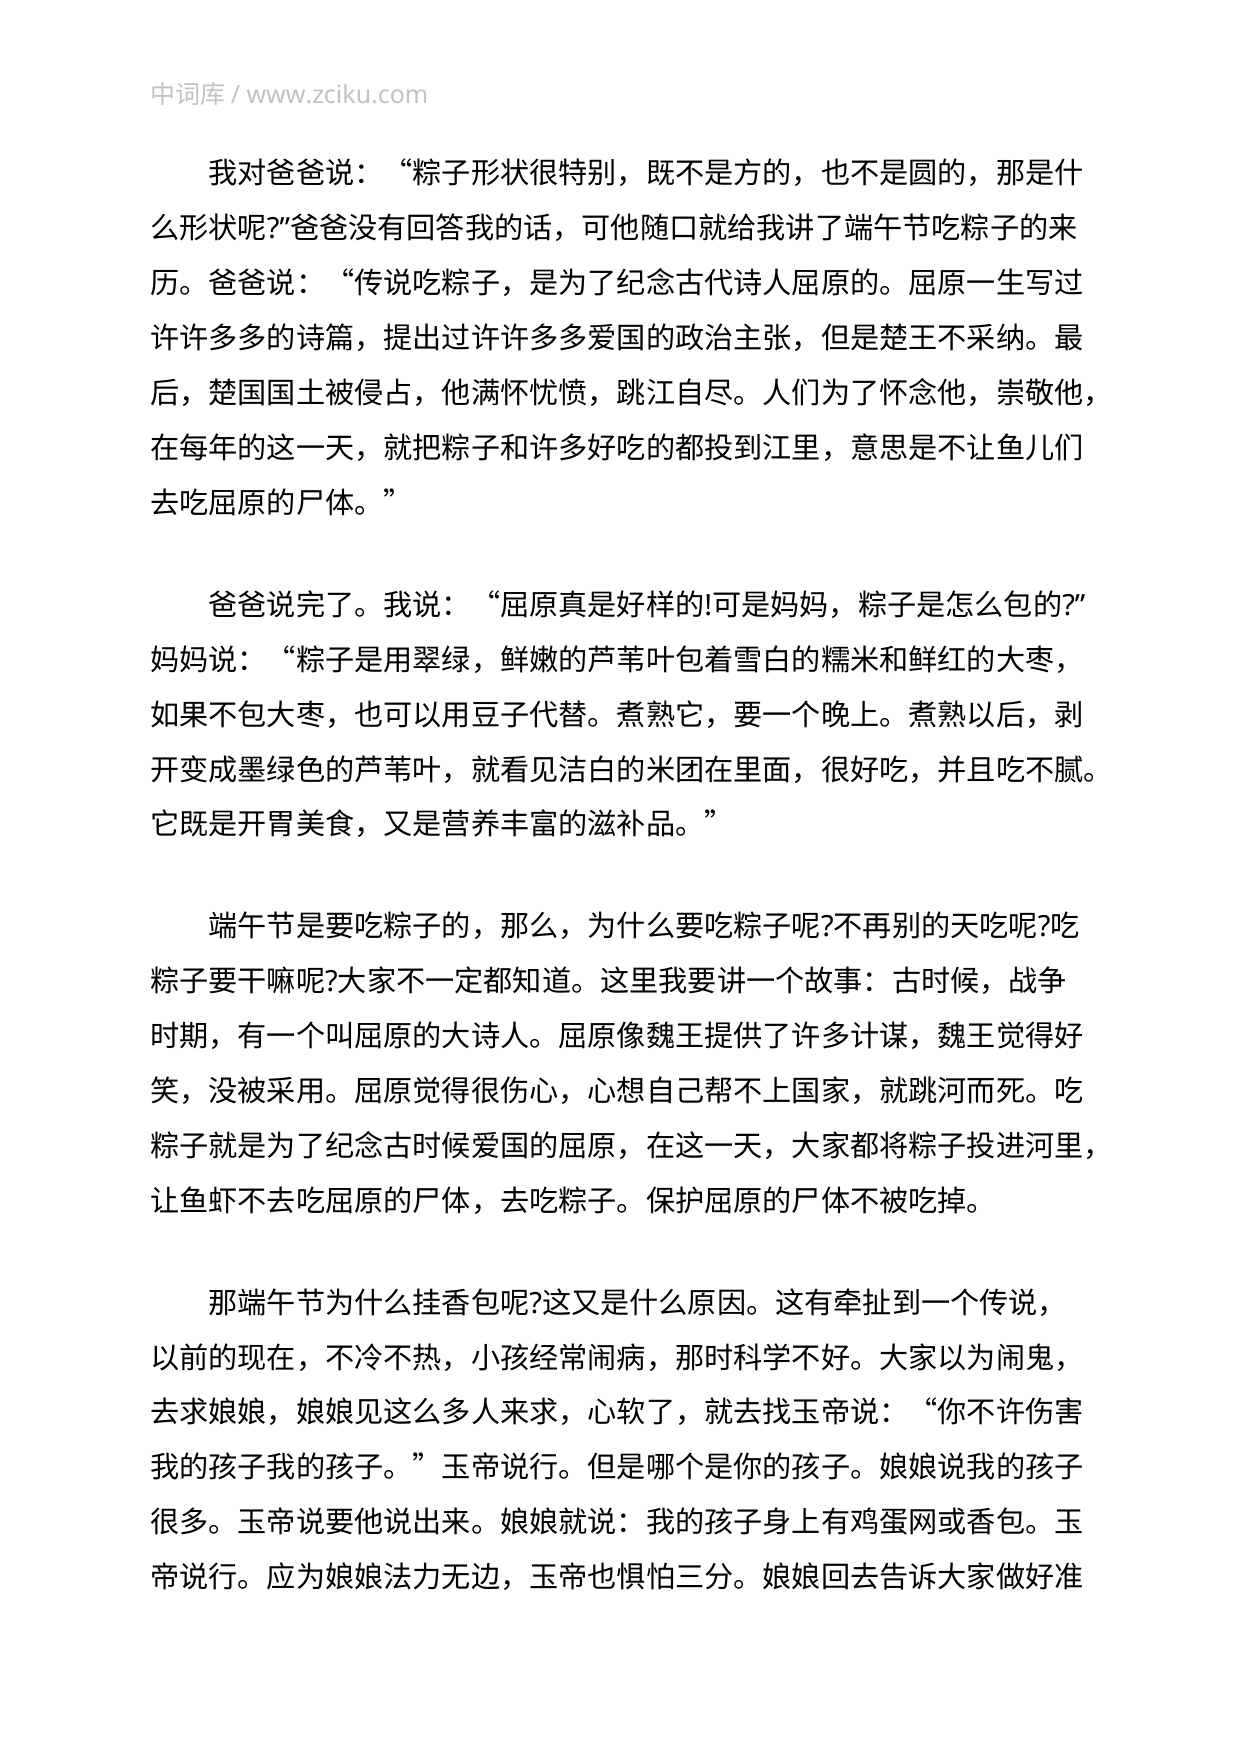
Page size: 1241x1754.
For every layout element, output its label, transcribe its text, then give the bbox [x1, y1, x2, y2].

text 爸爸说完了。我说：“屈原真是好样的!可是妈妈，粽子是怎么包的?”妈妈说：“粽子是用翠绿，鲜嫩的芦苇叶包着雪白的糯米和鲜红的大枣，如果不包大枣，也可以用豆子代替。煮熟它，要一个晚上。煮熟以后，剥开变成墨绿色的芦苇叶，就看见洁白的米团在里面，很好吃，并且吃不腻。它既是开胃美食，又是营养丰富的滋补品。” [150, 581, 1090, 843]
text 端午节是要吃粽子的，那么，为什么要吃粽子呢?不再别的天吃呢?吃粽子要干嘛呢?大家不一定都知道。这里我要讲一个故事：古时候，战争时期，有一个叫屈原的大诗人。屈原像魏王提供了许多计谋，魏王觉得好笑，没被采用。屈原觉得很伤心，心想自己帮不上国家，就跳河而死。吃粽子就是为了纪念古时候爱国的屈原，在这一天，大家都将粽子投进河里，让鱼虾不去吃屈原的尸体，去吃粽子。保护屈原的尸体不被吃掉。 [150, 903, 1090, 1220]
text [150, 1279, 1090, 1596]
text 我对爸爸说：“粽子形状很特别，既不是方的，也不是圆的，那是什么形状呢?”爸爸没有回答我的话，可他随口就给我讲了端午节吃粽子的来历。爸爸说：“传说吃粽子，是为了纪念古代诗人屈原的。屈原一生写过许许多多的诗篇，提出过许许多多爱国的政治主张，但是楚王不采纳。最后，楚国国土被侵占，他满怀忧愤，跳江自尽。人们为了怀念他，崇敬他，在每年的这一天，就把粽子和许多好吃的都投到江里，意思是不让鱼儿们去吃屈原的尸体。” [150, 150, 1090, 522]
